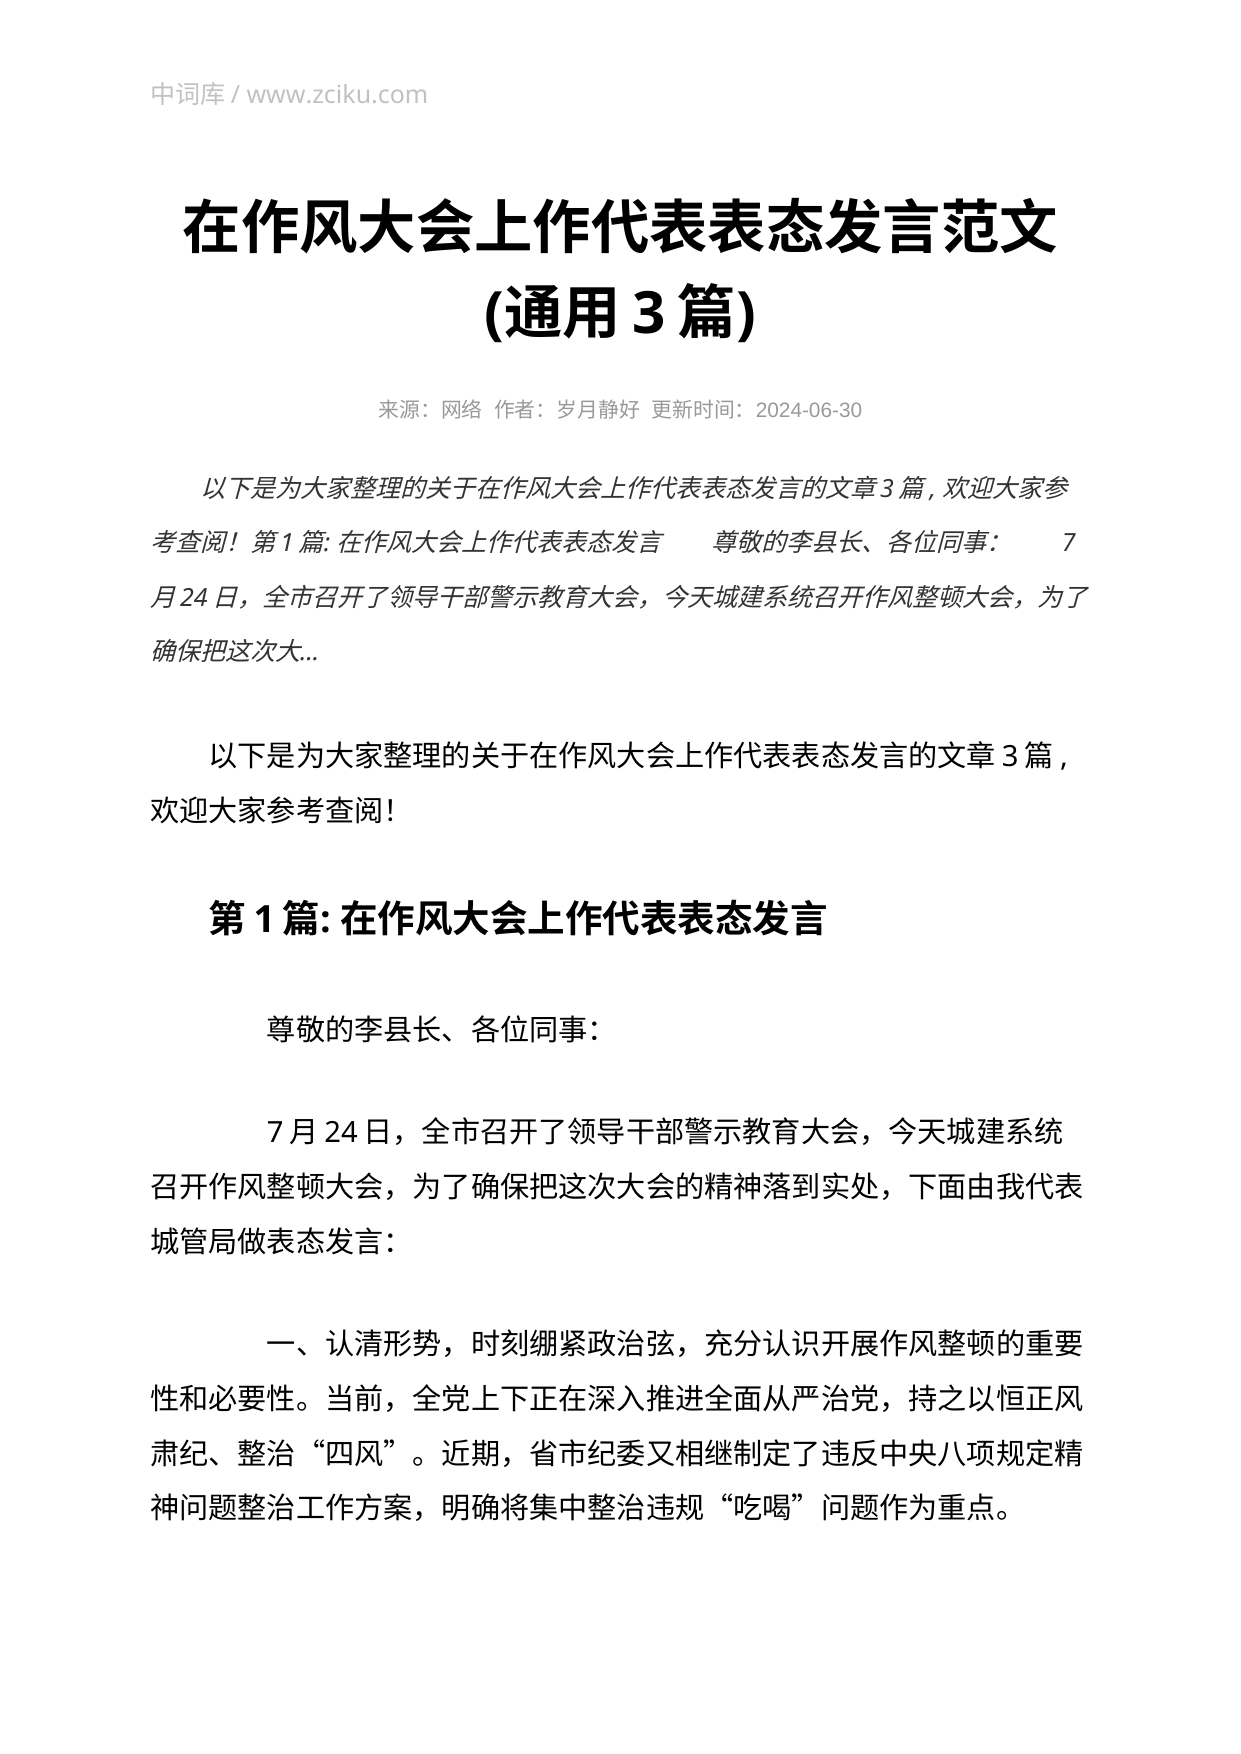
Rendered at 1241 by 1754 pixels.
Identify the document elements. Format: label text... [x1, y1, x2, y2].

text 以下是为大家整理的关于在作风大会上作代表表态发言的文章3篇 , 欢迎大家参考查阅！第1篇: 在作风大会上作代表表态发言 尊敬的李县长、各位同事： 7月24日，全市召开了领导干部警示教育大会，今天城建系统召开作风整顿大会，为了确保把这次大... [150, 468, 1090, 668]
subtitle 在作风大会上作代表表态发言范文(通用3篇) [150, 181, 1090, 351]
text 7月24日，全市召开了领导干部警示教育大会，今天城建系统召开作风整顿大会，为了确保把这次大会的精神落到实处，下面由我代表城管局做表态发言： [150, 1109, 1090, 1261]
text 以下是为大家整理的关于在作风大会上作代表表态发言的文章3篇 , 欢迎大家参考查阅！ [150, 733, 1090, 830]
text 尊敬的李县长、各位同事： [150, 1007, 1090, 1049]
text 第1篇: 在作风大会上作代表表态发言 [150, 889, 1090, 944]
text 来源：网络 作者：岁月静好 更新时间：2024-06-30 [150, 397, 1090, 421]
text 一、认清形势，时刻绷紧政治弦，充分认识开展作风整顿的重要性和必要性。当前，全党上下正在深入推进全面从严治党，持之以恒正风肃纪、整治“四风”。近期，省市纪委又相继制定了违反中央八项规定精神问题整治工作方案，明确将集中整治违规“吃喝”问题作为重点。 [150, 1320, 1090, 1527]
